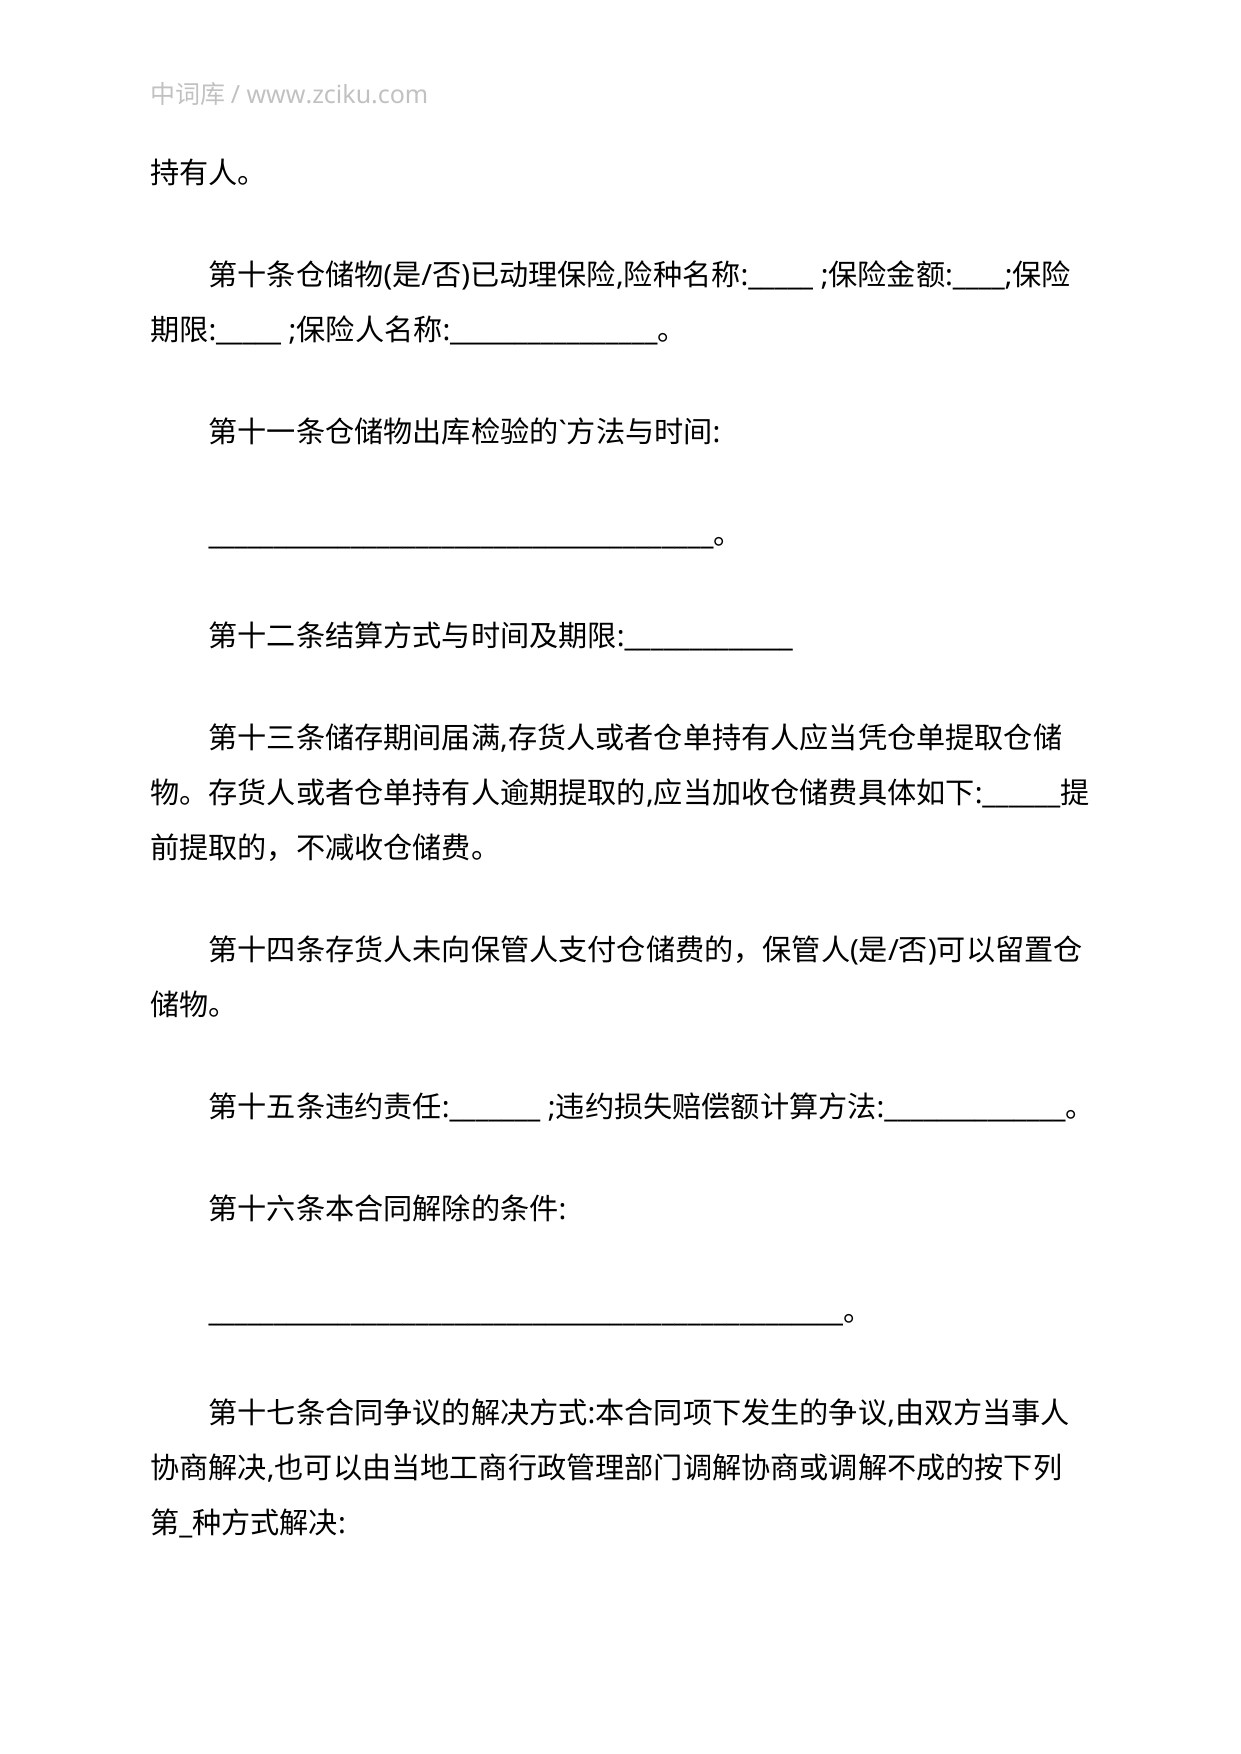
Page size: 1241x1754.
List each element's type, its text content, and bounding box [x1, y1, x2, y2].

text 第十三条储存期间届满,存货人或者仓单持有人应当凭仓单提取仓储物。存货人或者仓单持有人逾期提取的,应当加收仓储费具体如下:______提前提取的，不减收仓储费。 [150, 715, 1090, 867]
text 第十五条违约责任:_______ ;违约损失赔偿额计算方法:______________。 [150, 1083, 1090, 1126]
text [150, 511, 1090, 553]
text _________________________________________________。 [150, 1287, 1090, 1329]
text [150, 150, 1090, 192]
text 第十一条仓储物出库检验的`方法与时间: [150, 409, 1090, 451]
text 第十二条结算方式与时间及期限:_____________ [150, 613, 1090, 655]
text 第十六条本合同解除的条件: [150, 1185, 1090, 1228]
text 第十四条存货人未向保管人支付仓储费的，保管人(是/否)可以留置仓储物。 [150, 926, 1090, 1024]
text 第十条仓储物(是/否)已动理保险,险种名称:_____ ;保险金额:____;保险期限:_____ ;保险人名称:________________。 [150, 252, 1090, 349]
text 第十七条合同争议的解决方式:本合同项下发生的争议,由双方当事人协商解决,也可以由当地工商行政管理部门调解协商或调解不成的按下列第_种方式解决: [150, 1389, 1090, 1542]
